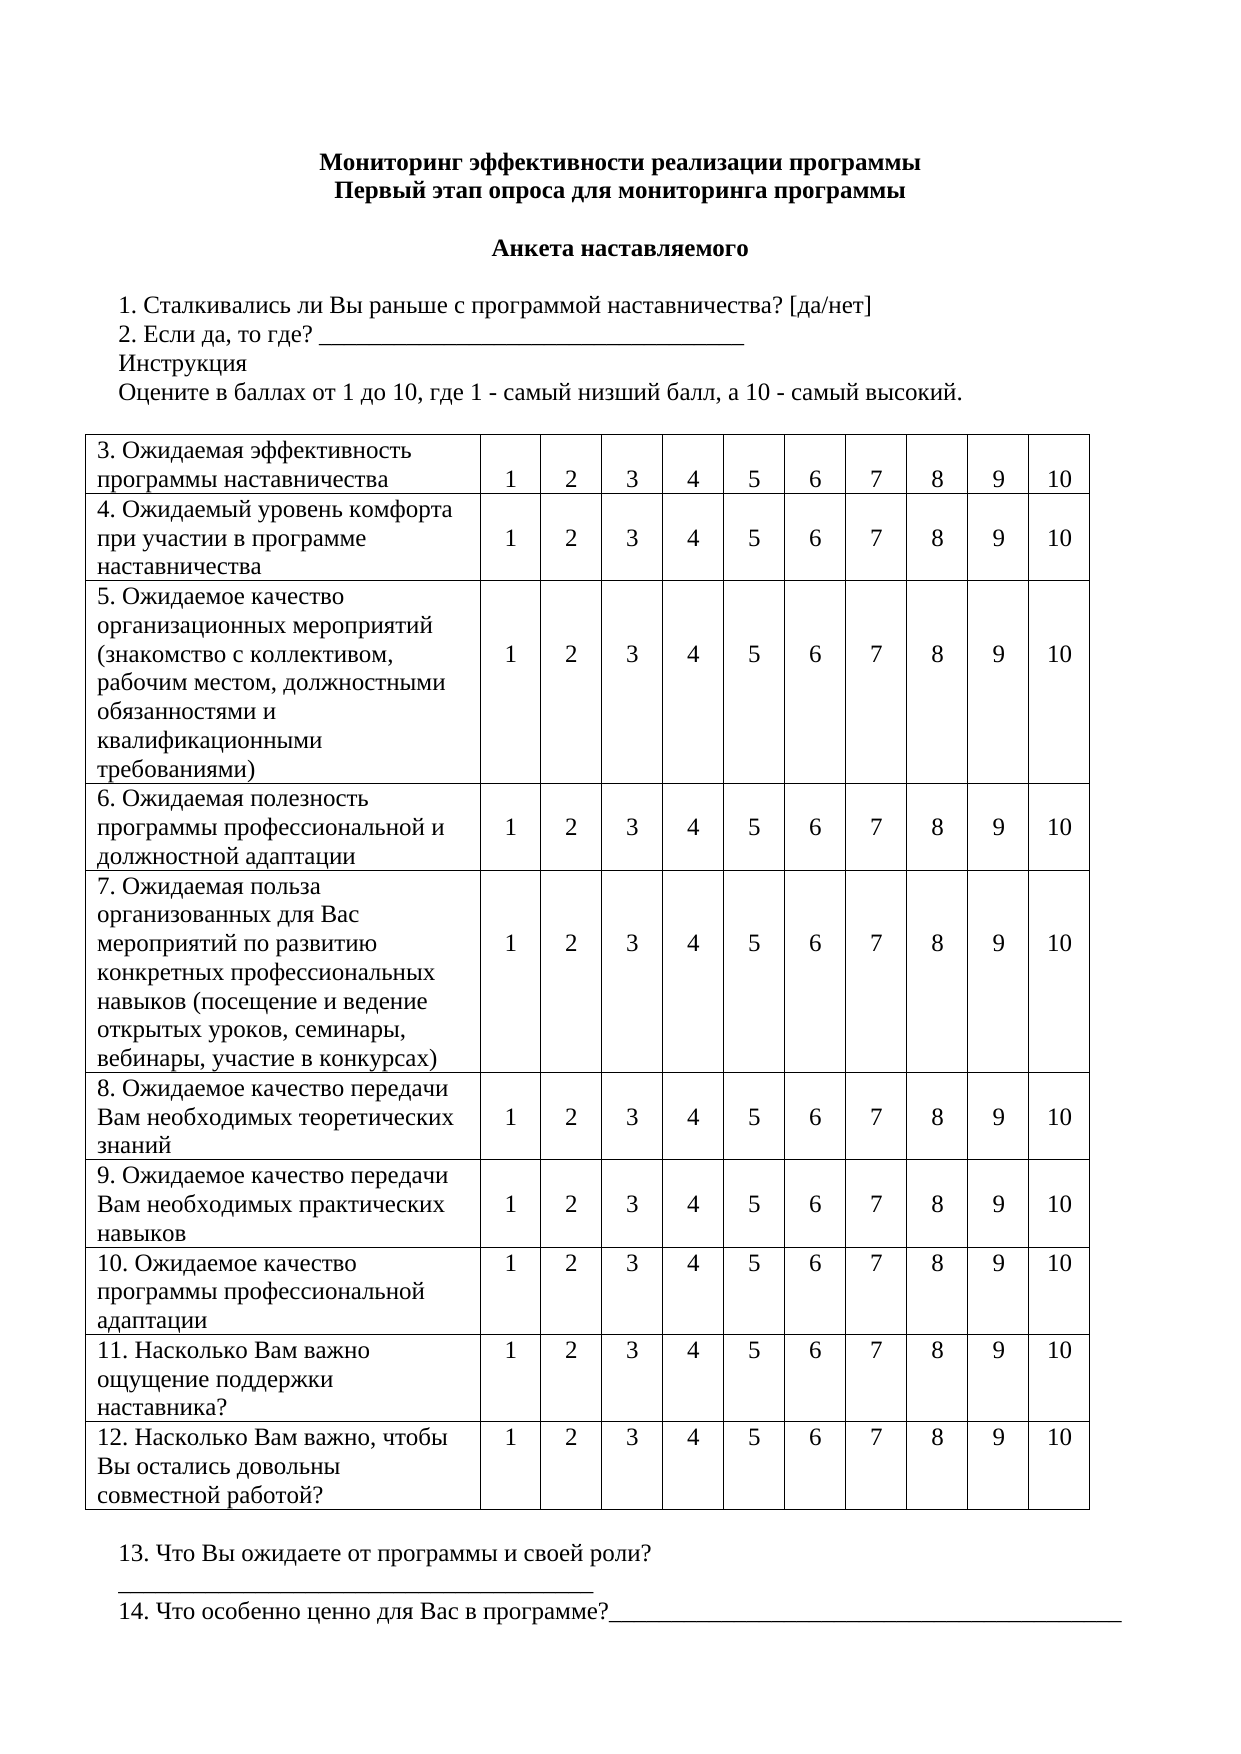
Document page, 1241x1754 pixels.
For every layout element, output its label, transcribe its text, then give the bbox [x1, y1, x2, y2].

table_cell 4 [663, 871, 723, 1072]
table_cell 4 [663, 1073, 723, 1159]
table_cell 8 [907, 784, 967, 870]
table_cell 1 [481, 1335, 540, 1421]
table_cell 5 [724, 1422, 784, 1508]
table_cell 8 [907, 1073, 967, 1159]
table_cell 8 [907, 871, 967, 1072]
table_cell 4. Ожидаемый уровень комфорта при участии в программе наставничества [86, 494, 480, 580]
text Мониторинг эффективности реализации программы [118, 147, 1122, 176]
table_cell 6 [785, 784, 845, 870]
table_cell 7 [846, 1073, 906, 1159]
table_cell 2 [541, 581, 601, 782]
table_cell 10 [1029, 871, 1089, 1072]
table_cell 7. Ожидаемая польза организованных для Вас мероприятий по развитию конкретных профессиональных навыков (посещение и ведение открытых уроков, семинары, вебинары, участие в конкурсах) [86, 871, 480, 1072]
table_cell 1 [481, 581, 540, 782]
table_cell 3 [602, 784, 662, 870]
table_cell 4 [663, 1335, 723, 1421]
table_cell 9 [968, 1073, 1028, 1159]
table_cell 7 [846, 1248, 906, 1334]
table_cell 5 [724, 1248, 784, 1334]
table_cell 8 [907, 1160, 967, 1247]
table_cell 7 [846, 871, 906, 1072]
table_cell 9 [968, 1248, 1028, 1334]
text Оцените в баллах от 1 до 10, где 1 - самый низший балл, а 10 - самый высокий. [118, 377, 1122, 406]
text 1. Сталкивались ли Вы раньше с программой наставничества? [да/нет] [118, 262, 1122, 319]
table_cell 1 [481, 1248, 540, 1334]
table_cell 9 [968, 871, 1028, 1072]
table_cell 5 [724, 581, 784, 782]
text Первый этап опроса для мониторинга программы [118, 176, 1122, 204]
table_header 10 [1029, 435, 1089, 493]
table_cell 1 [481, 784, 540, 870]
table_cell 1 [481, 1073, 540, 1159]
table_cell 2 [541, 1160, 601, 1247]
table_cell 5 [724, 1335, 784, 1421]
table_cell 6 [785, 1248, 845, 1334]
table_cell 10 [1029, 1248, 1089, 1334]
table_cell 8. Ожидаемое качество передачи Вам необходимых теоретических знаний [86, 1073, 480, 1159]
table_cell 7 [846, 581, 906, 782]
table_cell 2 [541, 494, 601, 580]
table_cell 7 [846, 784, 906, 870]
text Инструкция [118, 348, 1122, 377]
table_cell 5 [724, 494, 784, 580]
table_cell 9 [968, 1335, 1028, 1421]
table_header 9 [968, 435, 1028, 493]
table_header 6 [785, 435, 845, 493]
table_cell 3 [602, 871, 662, 1072]
table_cell 5 [724, 1073, 784, 1159]
table_cell 3 [602, 1073, 662, 1159]
table_cell 10 [1029, 1422, 1089, 1508]
table_cell 6 [785, 1422, 845, 1508]
table_cell 9 [968, 784, 1028, 870]
table_cell 6. Ожидаемая полезность программы профессиональной и должностной адаптации [86, 784, 480, 870]
table_cell 2 [541, 1248, 601, 1334]
table_cell 5 [724, 784, 784, 870]
table_cell 9 [968, 1160, 1028, 1247]
table_cell 3 [602, 1248, 662, 1334]
table_header 4 [663, 435, 723, 493]
table_cell 10 [1029, 581, 1089, 782]
table_cell 6 [785, 871, 845, 1072]
table_header 3 [602, 435, 662, 493]
table_cell 2 [541, 871, 601, 1072]
table_cell 9. Ожидаемое качество передачи Вам необходимых практических навыков [86, 1160, 480, 1247]
table_cell 4 [663, 1248, 723, 1334]
table_cell 4 [663, 1422, 723, 1508]
table_header 7 [846, 435, 906, 493]
table_cell 1 [481, 1160, 540, 1247]
text 13. Что Вы ожидаете от программы и своей роли?______________________________________ [118, 1538, 1122, 1596]
table_cell 1 [481, 1422, 540, 1508]
table_cell 9 [968, 581, 1028, 782]
table_header 1 [481, 435, 540, 493]
table_cell 3 [602, 494, 662, 580]
table_cell 10 [1029, 494, 1089, 580]
table_cell 7 [846, 494, 906, 580]
table_cell 6 [785, 1073, 845, 1159]
table_cell 3 [602, 581, 662, 782]
table_cell 8 [907, 494, 967, 580]
table_header 5 [724, 435, 784, 493]
table_cell 2 [541, 784, 601, 870]
table_cell 2 [541, 1422, 601, 1508]
table_cell 3 [602, 1335, 662, 1421]
table_cell 10 [1029, 784, 1089, 870]
table_cell 3 [602, 1422, 662, 1508]
table_cell 1 [481, 871, 540, 1072]
table_cell 7 [846, 1422, 906, 1508]
table_cell 9 [968, 494, 1028, 580]
table_cell 10 [1029, 1335, 1089, 1421]
text Анкета наставляемого [118, 233, 1122, 262]
table_cell 5. Ожидаемое качество организационных мероприятий (знакомство с коллективом, рабочим местом, должностными обязанностями и квалификационными требованиями) [86, 581, 480, 782]
table_cell 10. Ожидаемое качество программы профессиональной адаптации [86, 1248, 480, 1334]
table_cell 9 [968, 1422, 1028, 1508]
table_header 3. Ожидаемая эффективность программы наставничества [86, 435, 480, 493]
table_cell 2 [541, 1335, 601, 1421]
table_cell 1 [481, 494, 540, 580]
table_cell 6 [785, 494, 845, 580]
text 2. Если да, то где? __________________________________ [118, 319, 1122, 348]
table_cell 8 [907, 1248, 967, 1334]
table_cell 8 [907, 1422, 967, 1508]
table_cell 8 [907, 1335, 967, 1421]
table_cell 8 [907, 581, 967, 782]
table_cell 3 [602, 1160, 662, 1247]
table_cell 5 [724, 1160, 784, 1247]
table_cell 10 [1029, 1073, 1089, 1159]
table_cell 4 [663, 494, 723, 580]
table_cell 6 [785, 581, 845, 782]
text 14. Что особенно ценно для Вас в программе?_________________________________________ [118, 1596, 1122, 1624]
table_cell 4 [663, 1160, 723, 1247]
table_cell 11. Насколько Вам важно ощущение поддержки наставника? [86, 1335, 480, 1421]
table_cell 6 [785, 1160, 845, 1247]
table_cell 2 [541, 1073, 601, 1159]
table_cell 6 [785, 1335, 845, 1421]
table_cell 7 [846, 1335, 906, 1421]
table_cell 5 [724, 871, 784, 1072]
table_cell 4 [663, 784, 723, 870]
table_cell 7 [846, 1160, 906, 1247]
table_cell 10 [1029, 1160, 1089, 1247]
table_header 2 [541, 435, 601, 493]
table_cell 12. Насколько Вам важно, чтобы Вы остались довольны совместной работой? [86, 1422, 480, 1508]
table_cell 4 [663, 581, 723, 782]
table_header 8 [907, 435, 967, 493]
